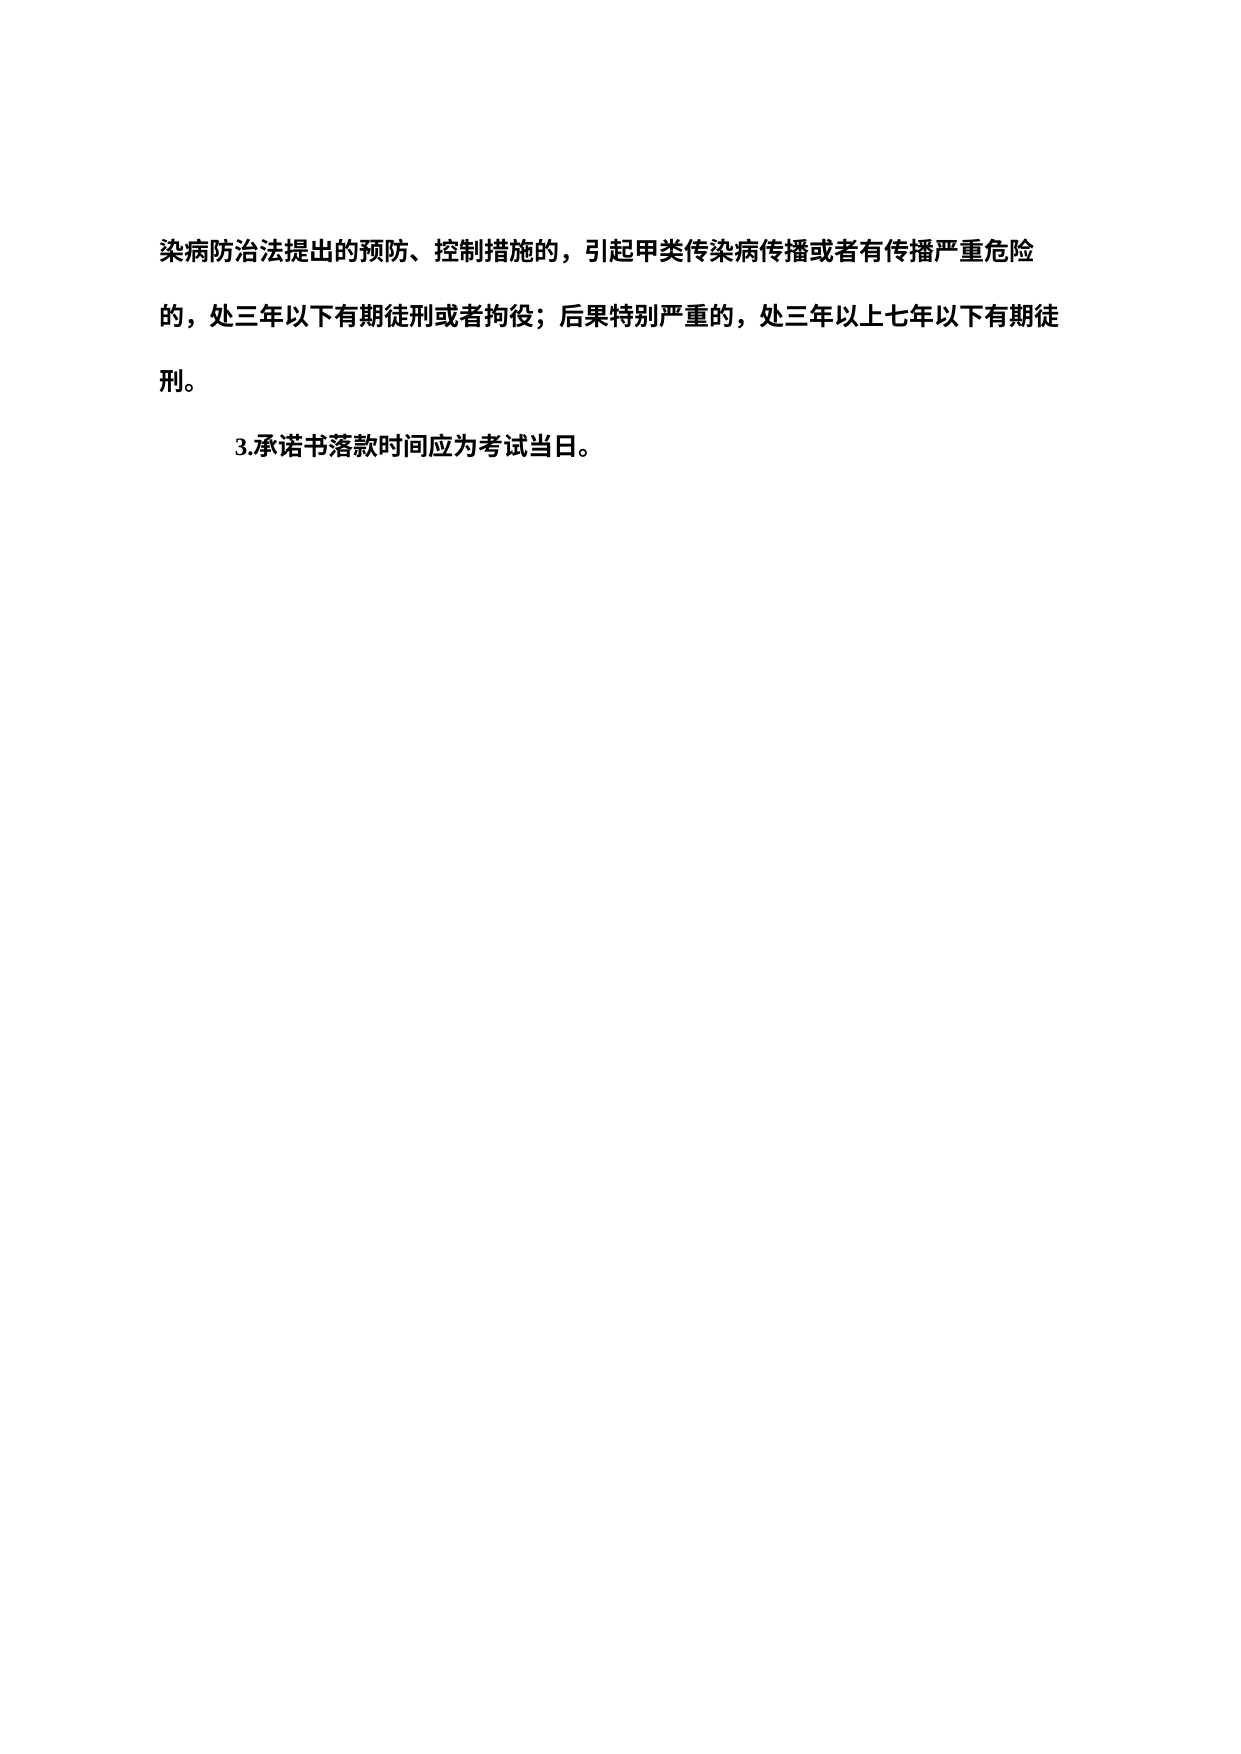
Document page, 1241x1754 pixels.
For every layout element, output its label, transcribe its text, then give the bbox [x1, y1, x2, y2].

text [159, 217, 1081, 412]
text 3.承诺书落款时间应为考试当日。 [159, 412, 1081, 477]
